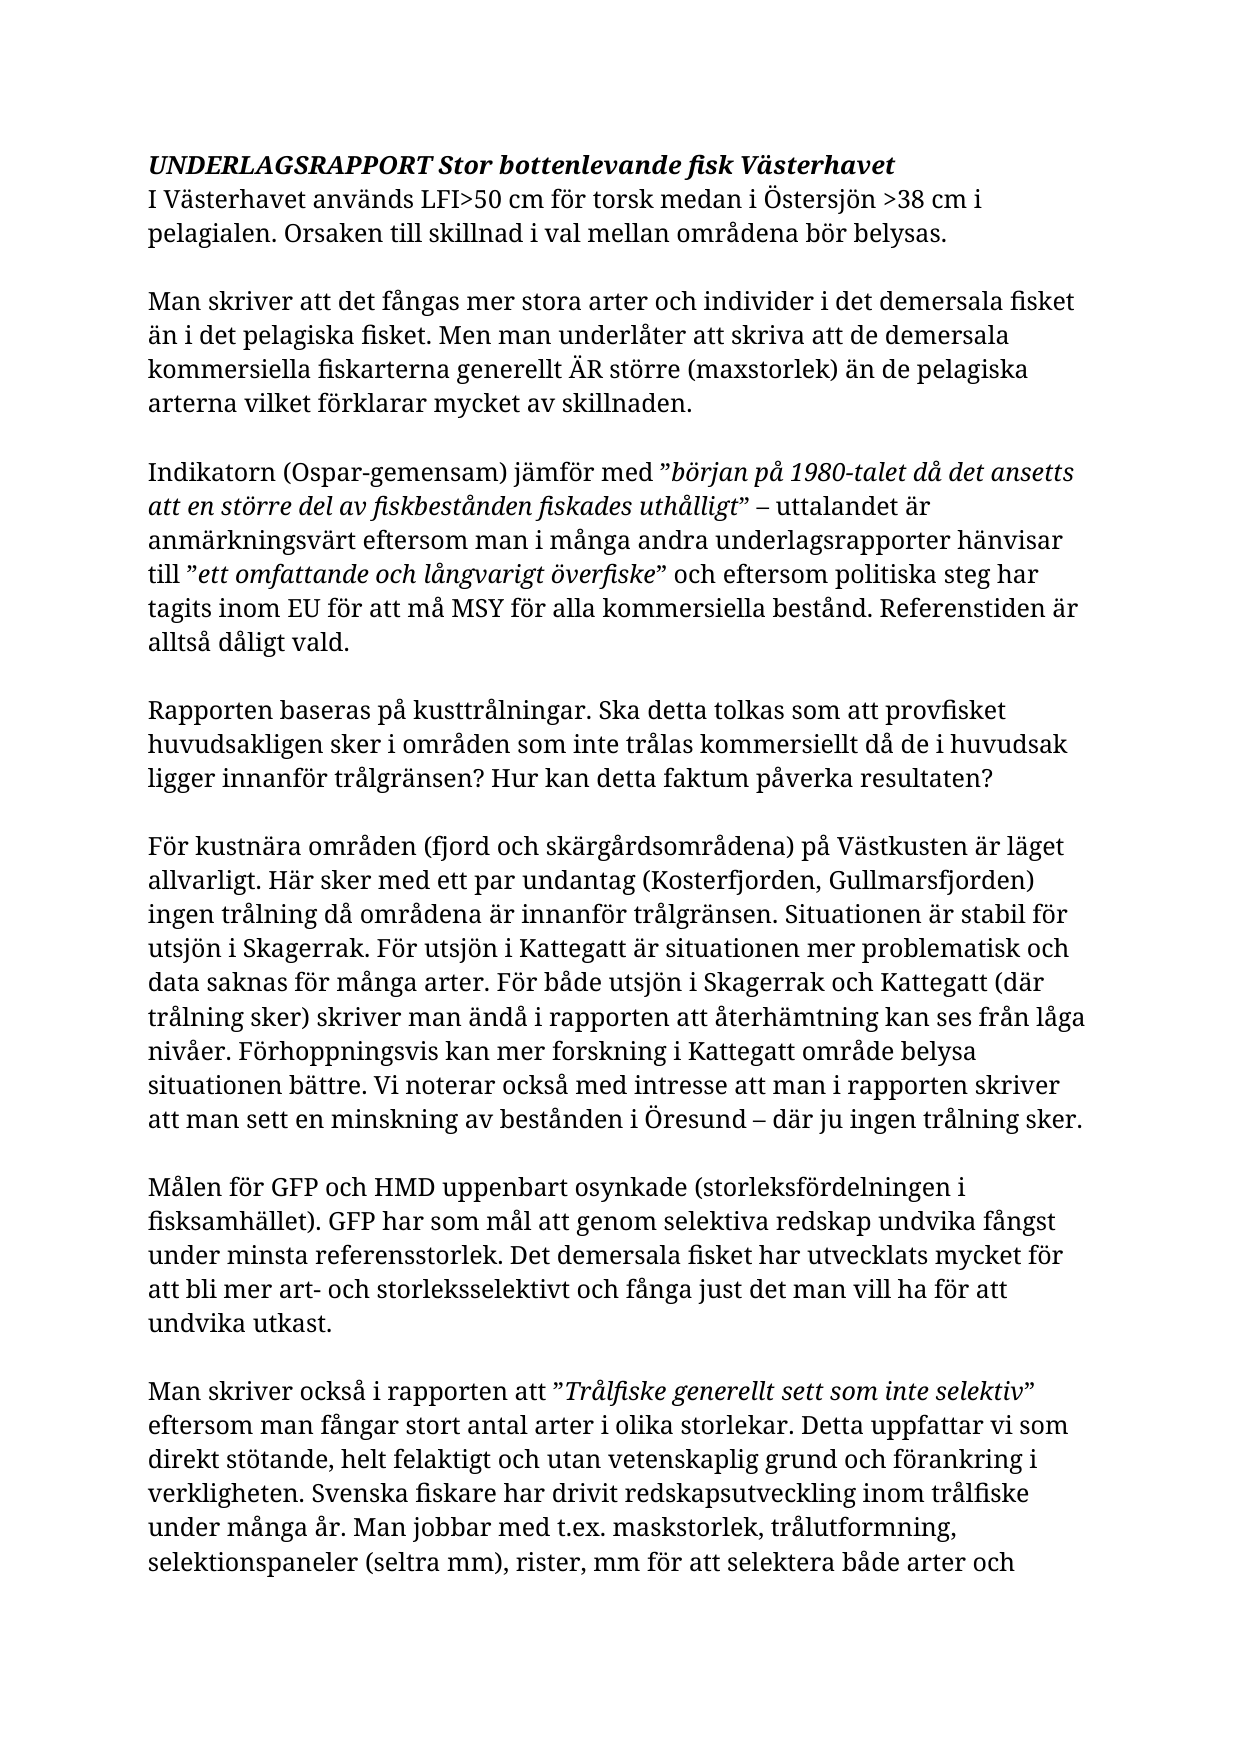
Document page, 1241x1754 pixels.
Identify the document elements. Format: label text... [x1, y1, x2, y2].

text Rapporten baseras på kusttrålningar. Ska detta tolkas som att provfisket huvudsakligen sker i områden som inte trålas kommersiellt då de i huvudsak ligger innanför trålgränsen? Hur kan detta faktum påverka resultaten? [148, 693, 1093, 795]
text Indikatorn (Ospar-gemensam) jämför med ”början på 1980-talet då det ansetts att en större del av fiskbestånden fiskades uthålligt” – uttalandet är anmärkningsvärt eftersom man i många andra underlagsrapporter hänvisar till ”ett omfattande och långvarigt överfiske” och eftersom politiska steg har tagits inom EU för att må MSY för alla kommersiella bestånd. Referenstiden är alltså dåligt vald. [148, 454, 1093, 658]
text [148, 1374, 1093, 1578]
text För kustnära områden (fjord och skärgårdsområdena) på Västkusten är läget allvarligt. Här sker med ett par undantag (Kosterfjorden, Gullmarsfjorden) ingen trålning då områdena är innanför trålgränsen. Situationen är stabil för utsjön i Skagerrak. För utsjön i Kattegatt är situationen mer problematisk och data saknas för många arter. För både utsjön i Skagerrak och Kattegatt (där trålning sker) skriver man ändå i rapporten att återhämtning kan ses från låga nivåer. Förhoppningsvis kan mer forskning i Kattegatt område belysa situationen bättre. Vi noterar också med intresse att man i rapporten skriver att man sett en minskning av bestånden i Öresund – där ju ingen trålning sker. [148, 829, 1093, 1135]
text Man skriver att det fångas mer stora arter och individer i det demersala fisket än i det pelagiska fisket. Men man underlåter att skriva att de demersala kommersiella fiskarterna generellt ÄR större (maxstorlek) än de pelagiska arterna vilket förklarar mycket av skillnaden. [148, 284, 1093, 420]
text Målen för GFP och HMD uppenbart osynkade (storleksfördelningen i fisksamhället). GFP har som mål att genom selektiva redskap undvika fångst under minsta referensstorlek. Det demersala fisket har utvecklats mycket för att bli mer art- och storleksselektivt och fånga just det man vill ha för att undvika utkast. [148, 1169, 1093, 1340]
text I Västerhavet används LFI>50 cm för torsk medan i Östersjön >38 cm i pelagialen. Orsaken till skillnad i val mellan områdena bör belysas. [148, 182, 1093, 250]
text UNDERLAGSRAPPORT Stor bottenlevande fisk Västerhavet [148, 148, 1093, 182]
